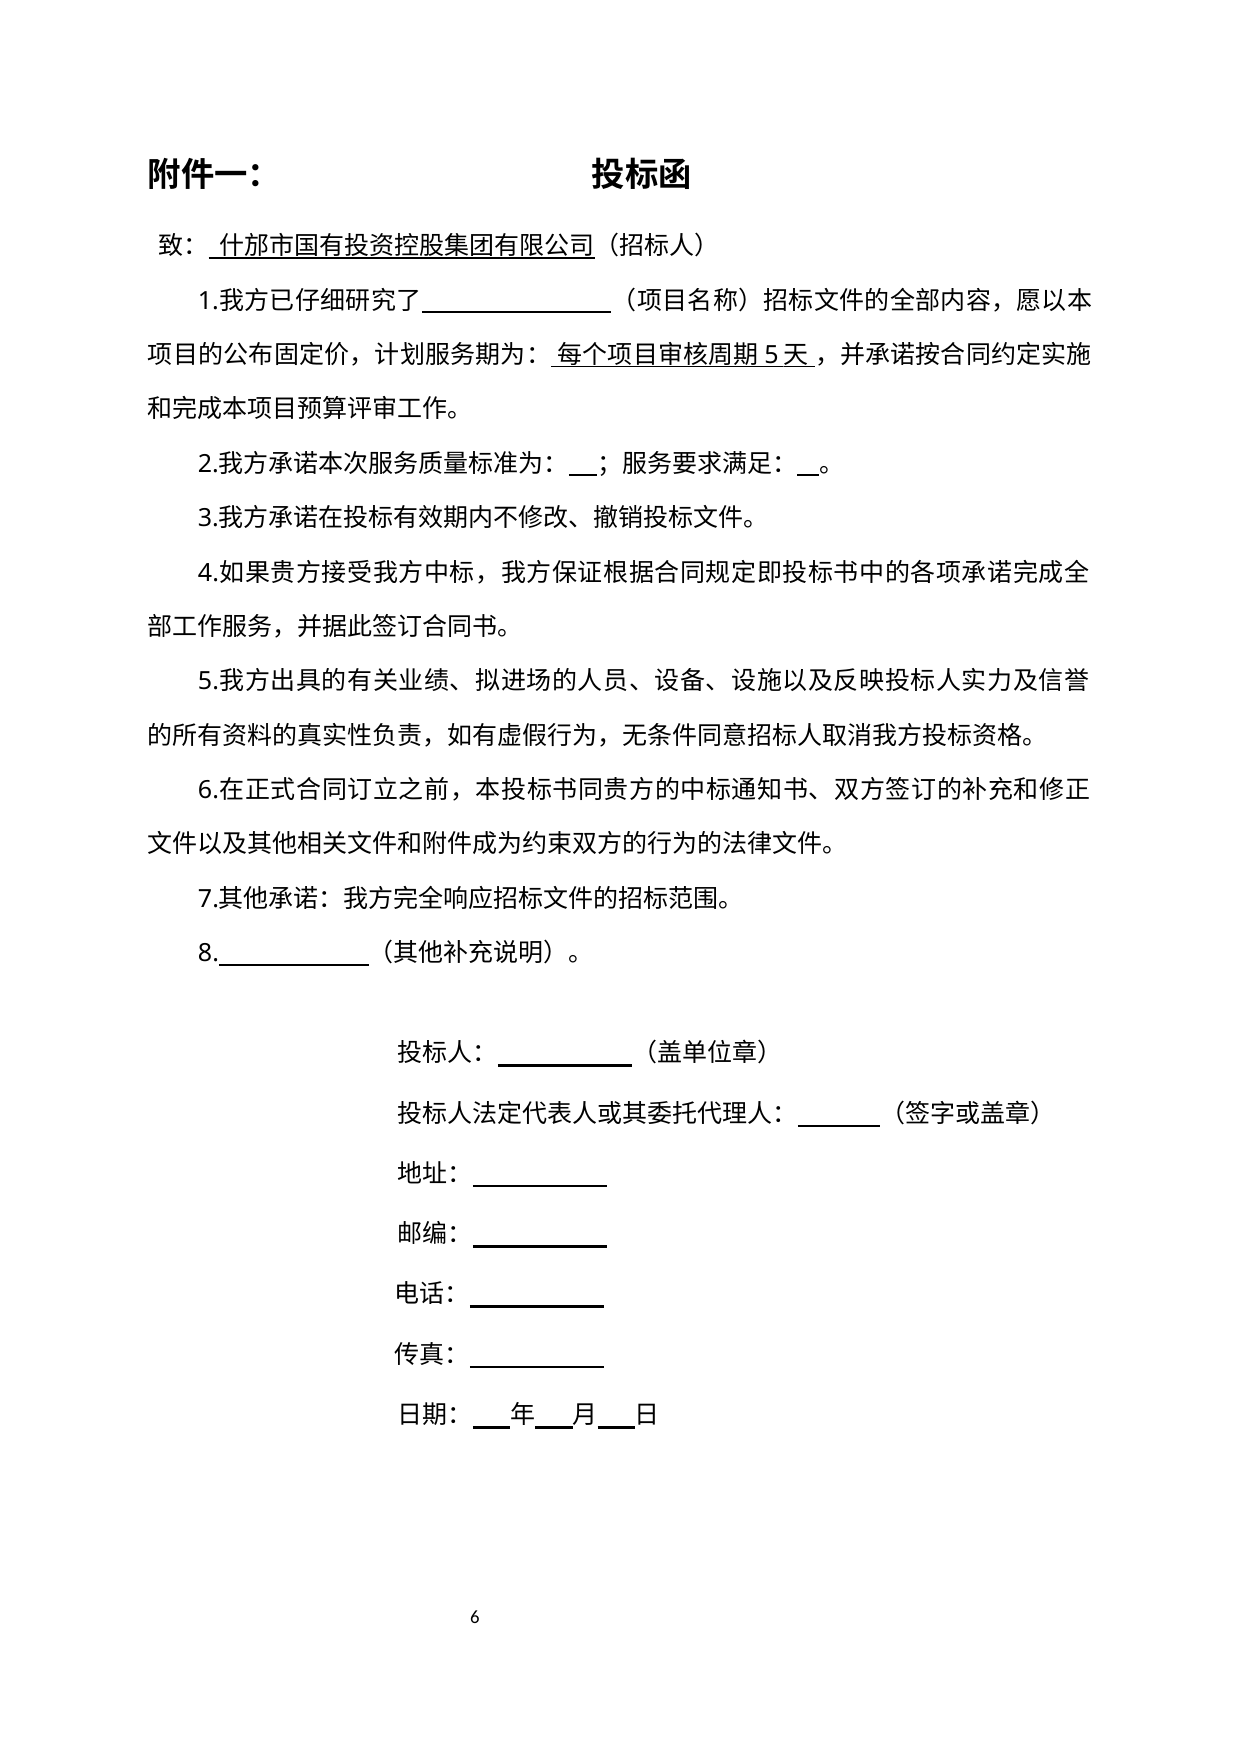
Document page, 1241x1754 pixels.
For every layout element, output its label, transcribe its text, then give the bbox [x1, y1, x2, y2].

text 邮编： [377, 1214, 1092, 1250]
text 投标人法定代表人或其委托代理人： （签字或盖章） [377, 1093, 1092, 1129]
text 地址： [377, 1153, 1092, 1189]
text 8. （其他补充说明）。 [148, 933, 1092, 969]
text 4.如果贵方接受我方中标，我方保证根据合同规定即投标书中的各项承诺完成全部工作服务，并据此签订合同书。 [148, 552, 1092, 643]
text 附件一： 投标函 [148, 148, 1092, 196]
text 投标人： （盖单位章） [377, 1033, 1092, 1069]
text 传真： [377, 1334, 1092, 1371]
text 2.我方承诺本次服务质量标准为： ；服务要求满足： 。 [148, 443, 1092, 479]
text 5.我方出具的有关业绩、拟进场的人员、设备、设施以及反映投标人实力及信誉的所有资料的真实性负责，如有虚假行为，无条件同意招标人取消我方投标资格。 [148, 661, 1092, 751]
text 致： 什邡市国有投资控股集团有限公司（招标人） [158, 226, 1092, 262]
text 日期： 年 月 日 [202, 1394, 1092, 1431]
text 电话： [377, 1274, 1092, 1310]
text 7.其他承诺：我方完全响应招标文件的招标范围。 [148, 878, 1092, 914]
text 1.我方已仔细研究了 （项目名称）招标文件的全部内容，愿以本项目的公布固定价，计划服务期为： 每个项目审核周期5天 ，并承诺按合同约定实施和完成本项目预算评审工作。 [148, 280, 1092, 425]
text 3.我方承诺在投标有效期内不修改、撤销投标文件。 [148, 498, 1092, 534]
text 6.在正式合同订立之前，本投标书同贵方的中标通知书、双方签订的补充和修正文件以及其他相关文件和附件成为约束双方的行为的法律文件。 [148, 769, 1092, 860]
